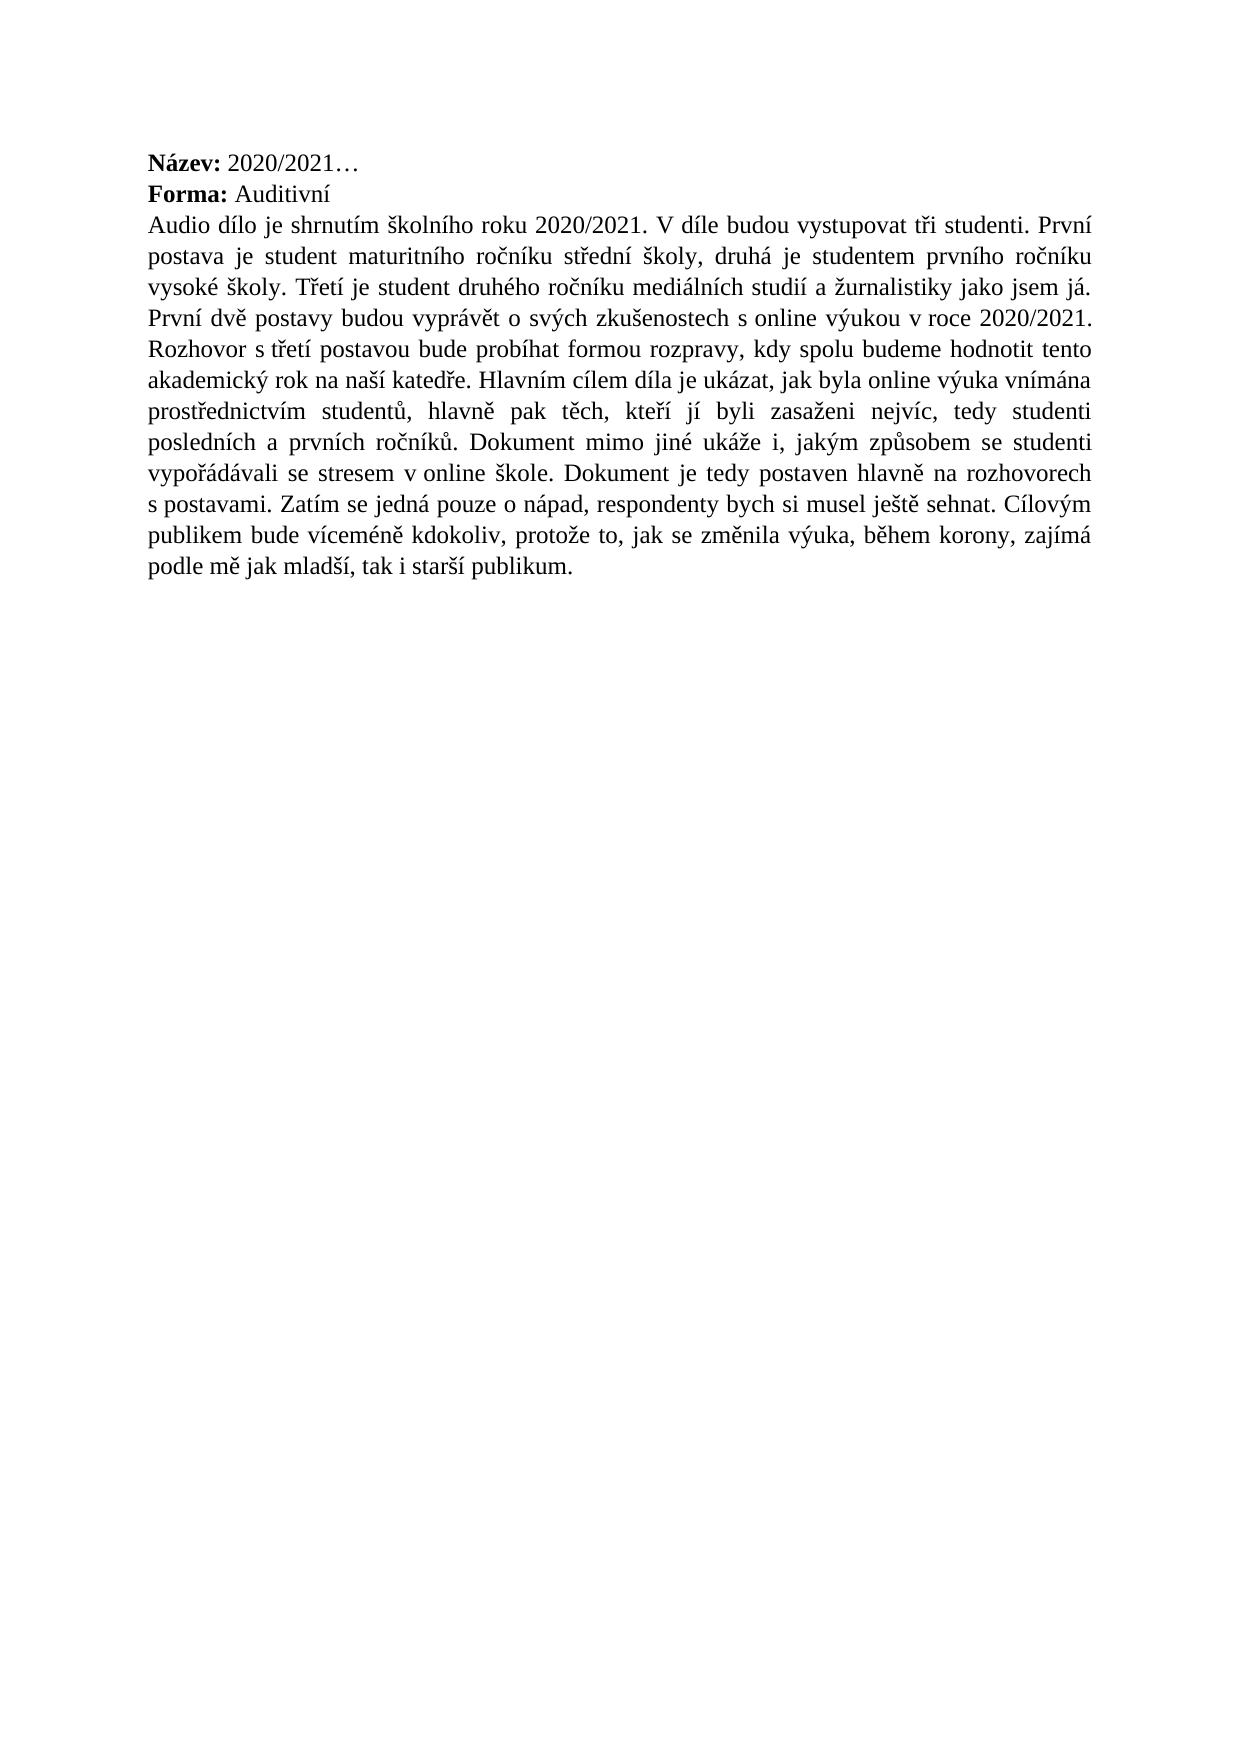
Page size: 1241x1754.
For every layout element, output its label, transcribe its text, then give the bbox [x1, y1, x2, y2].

text Forma: Auditivní [148, 179, 1093, 207]
text Název: 2020/2021… [148, 148, 1093, 176]
text Audio dílo je shrnutím školního roku 2020/2021. V díle budou vystupovat tři studenti. První postava je student maturitního ročníku střední školy, druhá je studentem prvního ročníku vysoké školy. Třetí je student druhého ročníku mediálních studií a žurnalistiky jako jsem já. První dvě postavy budou vyprávět o svých zkušenostech s online výukou v roce 2020/2021. Rozhovor s třetí postavou bude probíhat formou rozpravy, kdy spolu budeme hodnotit tento akademický rok na naší katedře. Hlavním cílem díla je ukázat, jak byla online výuka vnímána prostřednictvím studentů, hlavně pak těch, kteří jí byli zasaženi nejvíc, tedy studenti posledních a prvních ročníků. Dokument mimo jiné ukáže i, jakým způsobem se studenti vypořádávali se stresem v online škole. Dokument je tedy postaven hlavně na rozhovorech s postavami. Zatím se jedná pouze o nápad, respondenty bych si musel ještě sehnat. Cílovým publikem bude víceméně kdokoliv, protože to, jak se změnila výuka, během korony, zajímá podle mě jak mladší, tak i starší publikum. [148, 210, 1093, 580]
